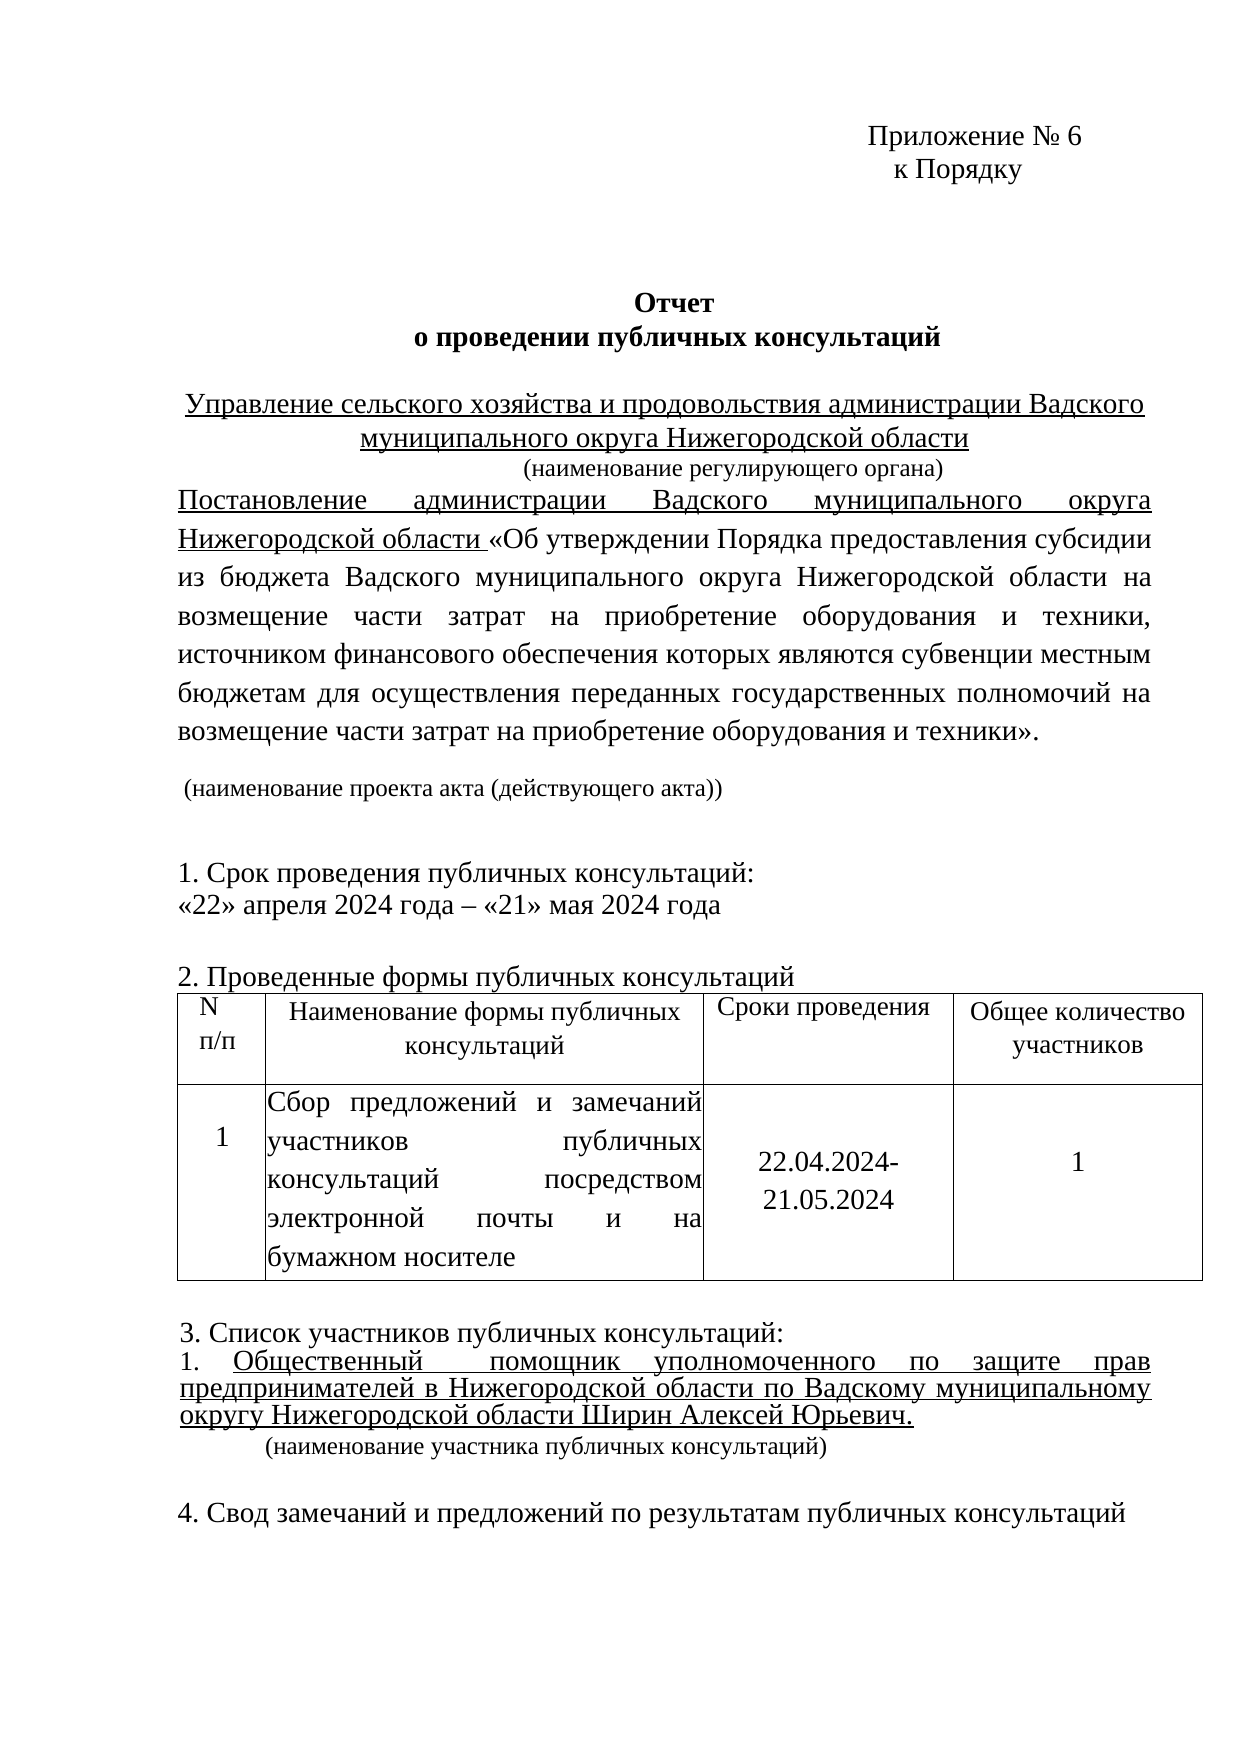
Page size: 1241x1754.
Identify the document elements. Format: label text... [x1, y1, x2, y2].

text 2. Проведенные формы публичных консультаций [177, 959, 1152, 993]
text 4. Свод замечаний и предложений по результатам публичных консультаций [177, 1495, 1149, 1528]
text 3. Список участников публичных консультаций: [179, 1315, 1152, 1348]
text Постановление администрации Вадского муниципального округа Нижегородской области «Об утверждении Порядка предоставления субсидии из бюджета Вадского муниципального округа Нижегородской области на возмещение части затрат на приобретение оборудования и техники, источником финансового обеспечения которых являются субвенции местным бюджетам для осуществления переданных государственных полномочий на возмещение части затрат на приобретение оборудования и техники». [177, 482, 1152, 511]
text к Порядку [797, 152, 1118, 185]
text Отчет [196, 286, 1152, 319]
table_header Сроки проведения [704, 994, 953, 1083]
table_header Наименование формы публичных консультаций [266, 994, 703, 1083]
text (наименование участника публичных консультаций) [177, 1431, 1149, 1459]
text Управление сельского хозяйства и продовольствия администрации Вадского муниципального округа Нижегородской области [177, 386, 1152, 453]
table_header N п/п [178, 994, 265, 1083]
text 1. Общественный помощник уполномоченного по защите прав предпринимателей в Нижегородской области по Вадскому муниципальному округу Нижегородской области Ширин Алексей Юрьевич. [179, 1348, 1152, 1399]
text 1. Срок проведения публичных консультаций: [177, 860, 1152, 887]
text (наименование проекта акта (действующего акта)) [177, 773, 1152, 802]
table_cell 1 [954, 1085, 1202, 1280]
text Постановление администрации Вадского муниципального округа Нижегородской области «Об утверждении Порядка предоставления субсидии из бюджета Вадского муниципального округа Нижегородской области на возмещение части затрат на приобретение оборудования и техники, источником финансового обеспечения которых являются субвенции местным бюджетам для осуществления переданных государственных полномочий на возмещение части затрат на приобретение оборудования и техники». [177, 512, 1152, 747]
table_cell 1 [178, 1085, 265, 1280]
text «22» апреля 2024 года – «21» мая 2024 года [177, 887, 1152, 921]
text 1. Общественный помощник уполномоченного по защите прав предпринимателей в Нижегородской области по Вадскому муниципальному округу Нижегородской области Ширин Алексей Юрьевич. [179, 1400, 1152, 1429]
text Приложение № 6 [797, 118, 1152, 152]
text о проведении публичных консультаций [196, 319, 1152, 353]
table_cell Сбор предложений и замечаний участников публичных консультаций посредством электронной почты и на бумажном носителе [266, 1085, 703, 1280]
text (наименование регулирующего органа) [517, 453, 1152, 482]
table_header Общее количество участников [954, 994, 1202, 1083]
table_cell 22.04.2024-21.05.2024 [704, 1085, 953, 1280]
